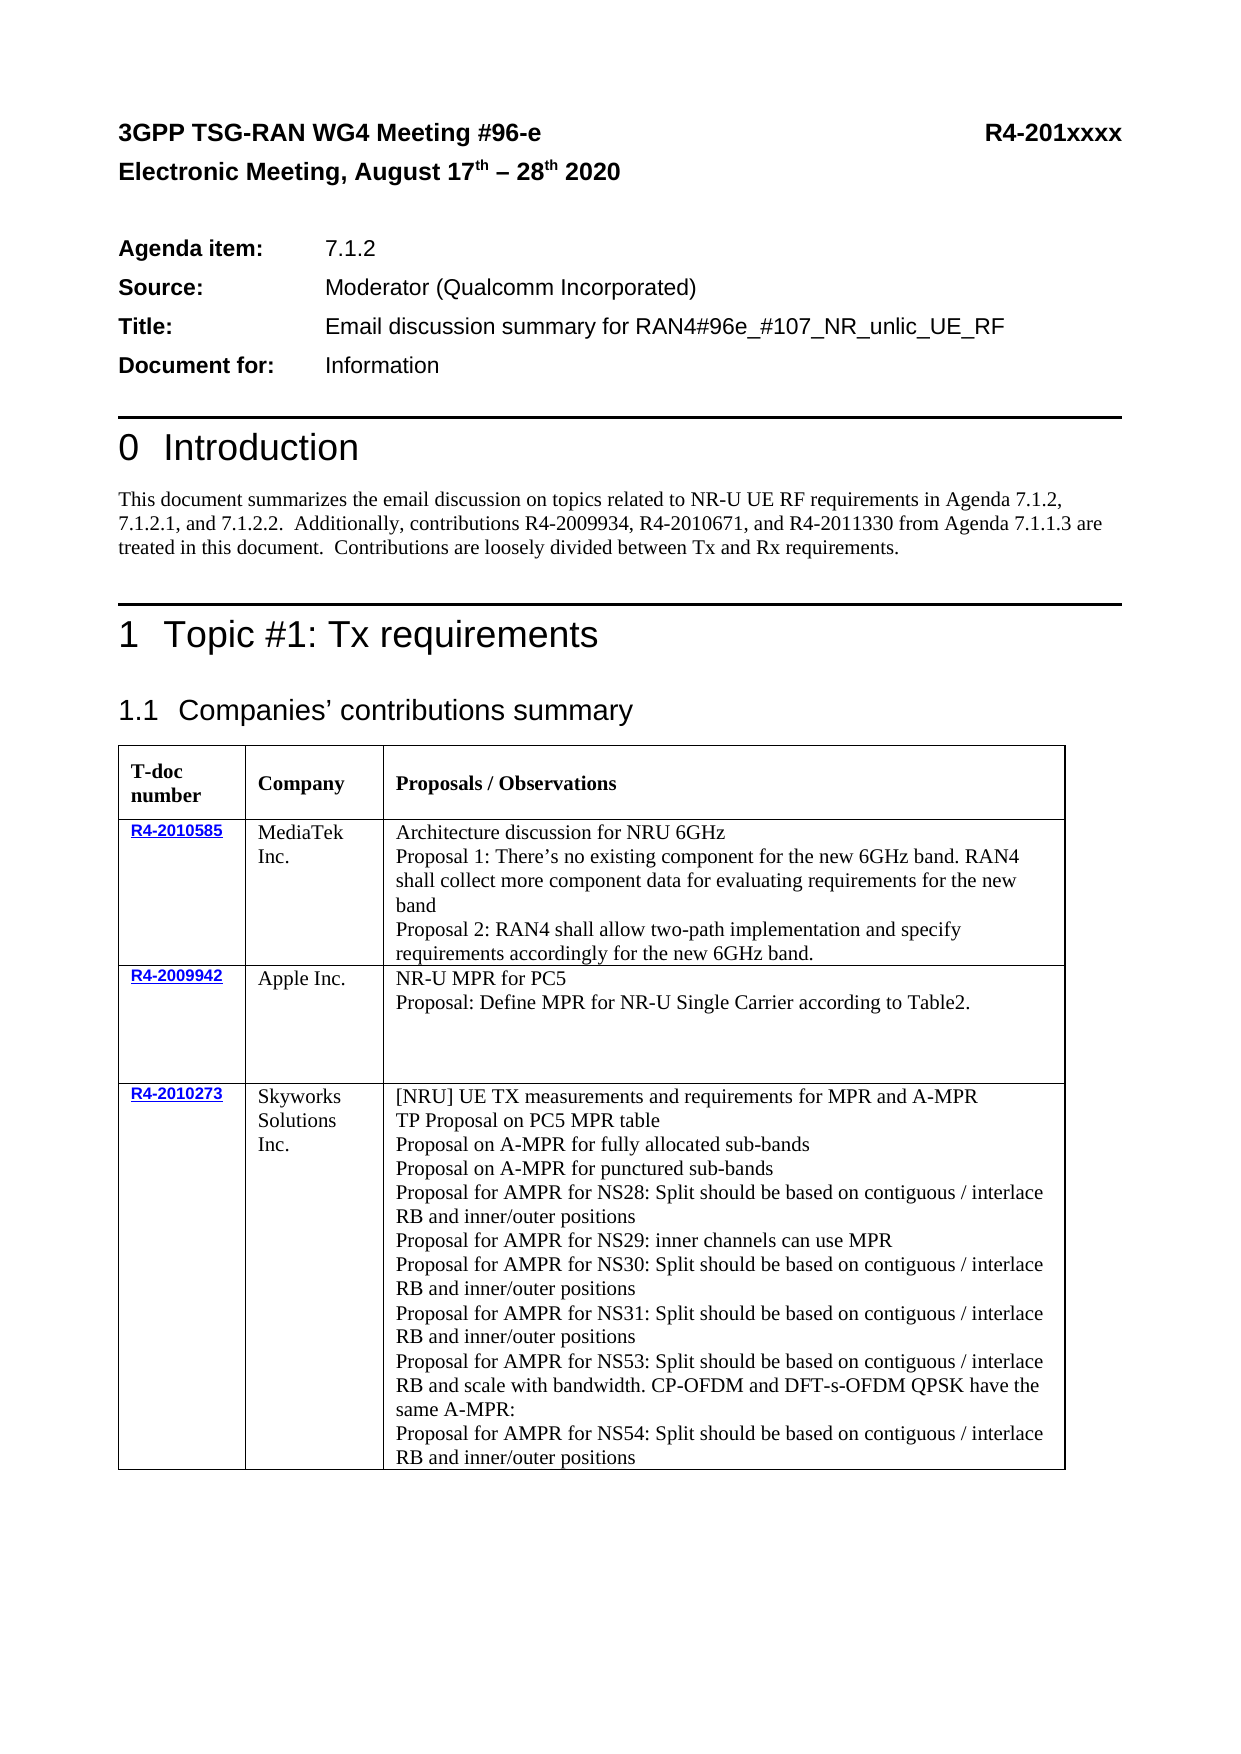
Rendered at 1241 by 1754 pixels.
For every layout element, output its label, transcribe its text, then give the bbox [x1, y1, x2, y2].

text Electronic Meeting, August 17th – 28th 2020 [118, 157, 1122, 186]
table_cell [NRU] UE TX measurements and requirements for MPR and A-MPR TP Proposal on PC5 MPR table Proposal on A-MPR for fully allocated sub-bands Proposal on A-MPR for punctured sub-bands Proposal for AMPR for NS28: Split should be based on contiguous / interlace RB and inner/outer positions Proposal for AMPR for NS29: inner channels can use MPR Proposal for AMPR for NS30: Split should be based on contiguous / interlace RB and inner/outer positions Proposal for AMPR for NS31: Split should be based on contiguous / interlace RB and inner/outer positions Proposal for AMPR for NS53: Split should be based on contiguous / interlace RB and scale with bandwidth. CP-OFDM and DFT-s-OFDM QPSK have the same A-MPR: Proposal for AMPR for NS54: Split should be based on contiguous / interlace RB and inner/outer positions [384, 1084, 1064, 1469]
subtitle Topic #1: Tx requirements [118, 606, 1122, 655]
text Source: Moderator (Qualcomm Incorporated) [118, 274, 1122, 300]
subtitle Companies’ contributions summary [118, 693, 1122, 726]
text Title: Email discussion summary for RAN4#96e_#107_NR_unlic_UE_RF [118, 313, 1122, 339]
table_cell Apple Inc. [246, 966, 383, 1083]
table_cell Architecture discussion for NRU 6GHz Proposal 1: There’s no existing component for the new 6GHz band. RAN4 shall collect more component data for evaluating requirements for the new band Proposal 2: RAN4 shall allow two-path implementation and specify requirements accordingly for the new 6GHz band. [384, 820, 1064, 965]
text This document summarizes the email discussion on topics related to NR-U UE RF requirements in Agenda 7.1.2, 7.1.2.1, and 7.1.2.2. Additionally, contributions R4-2009934, R4-2010671, and R4-2011330 from Agenda 7.1.1.3 are treated in this document. Contributions are loosely divided between Tx and Rx requirements. [118, 487, 1122, 559]
table_cell R4-2010585 [119, 820, 245, 965]
table_cell R4-2009942 [119, 966, 245, 1083]
table_cell R4-2010273 [119, 1084, 245, 1469]
table_header Company [246, 746, 383, 819]
table_cell NR-U MPR for PC5 Proposal: Define MPR for NR-U Single Carrier according to Table2. [384, 966, 1064, 1083]
table_cell Skyworks Solutions Inc. [246, 1084, 383, 1469]
subtitle Introduction [118, 419, 1122, 468]
text 3GPP TSG-RAN WG4 Meeting #96-e R4-201xxxx [118, 118, 1122, 147]
table_cell MediaTek Inc. [246, 820, 383, 965]
text Document for: Information [118, 352, 1122, 378]
table_header T-doc number [119, 746, 245, 819]
table_header Proposals / Observations [384, 746, 1064, 819]
text Agenda item: 7.1.2 [118, 235, 1122, 262]
